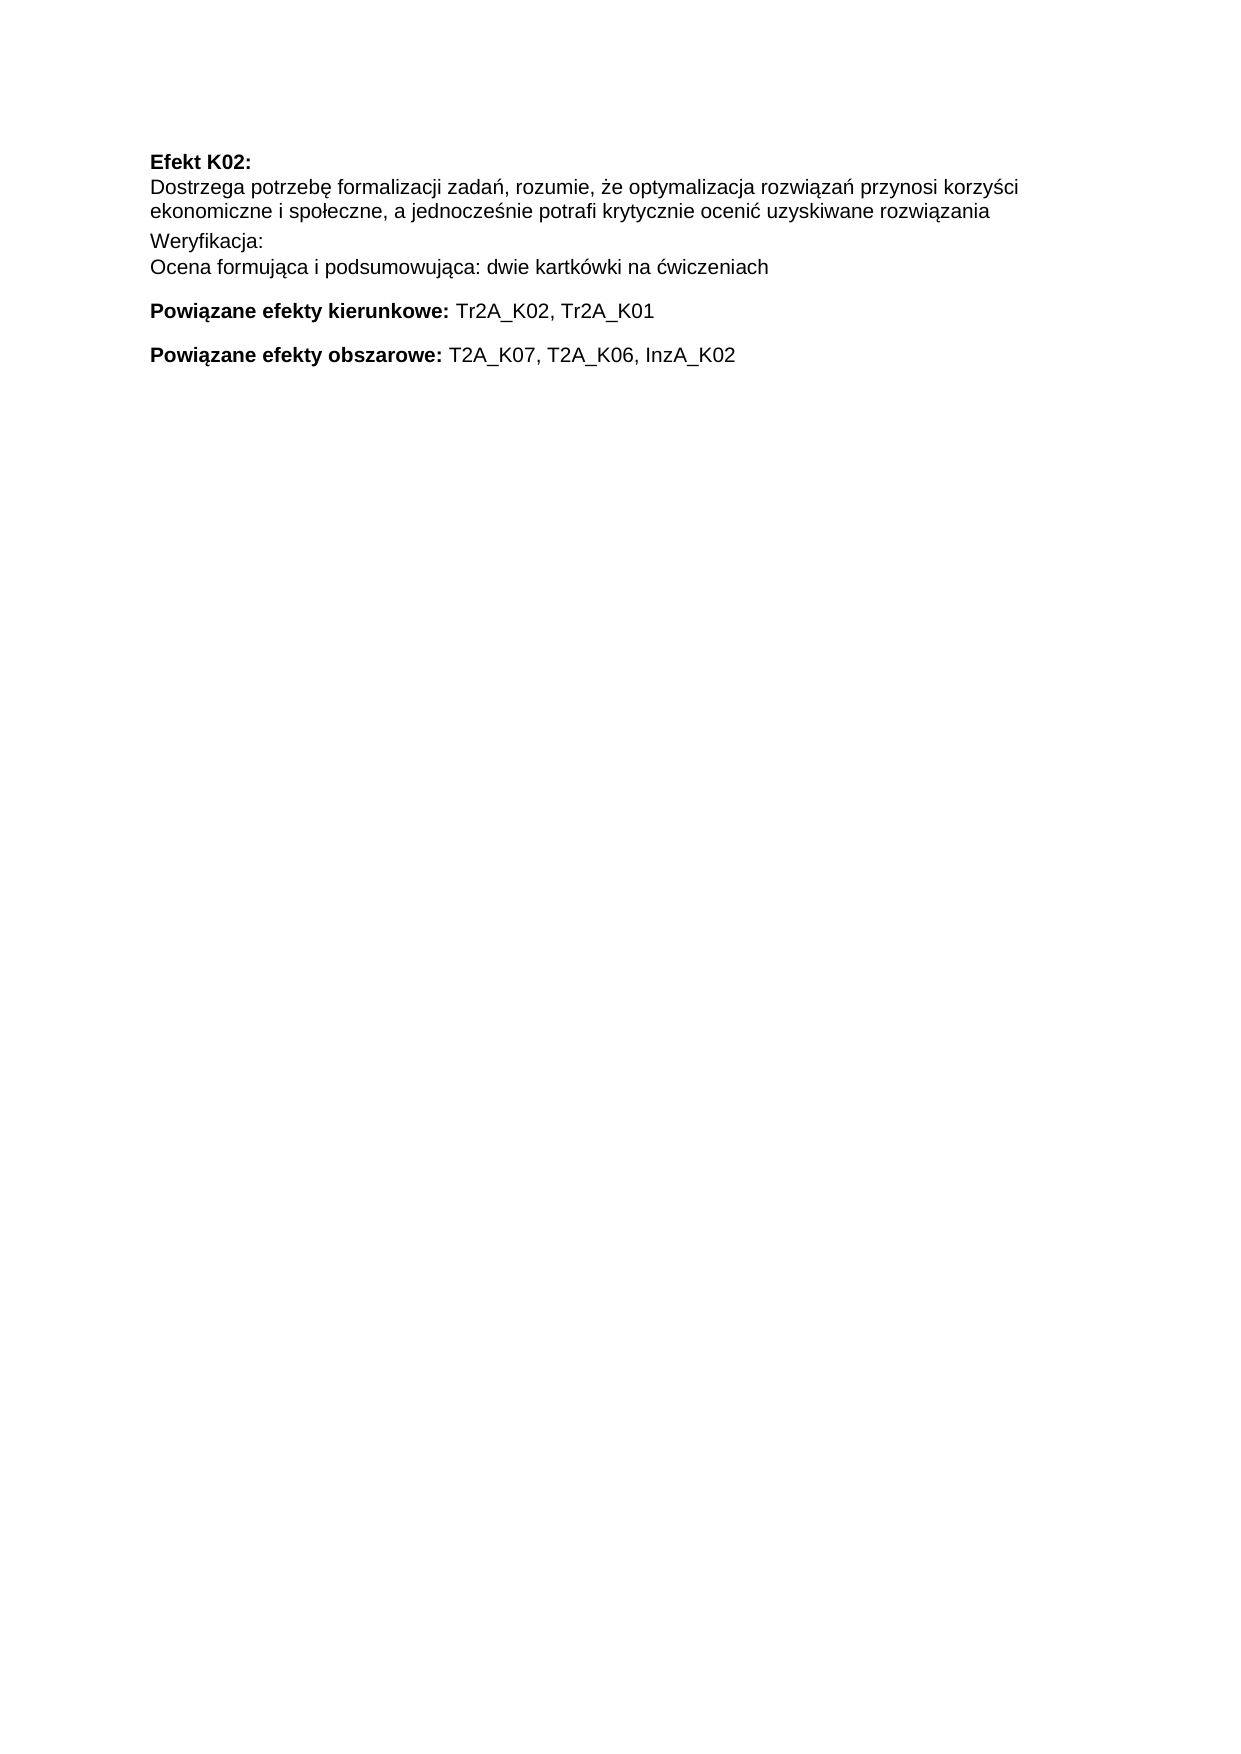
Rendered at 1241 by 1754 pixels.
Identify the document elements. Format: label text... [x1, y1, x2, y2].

text Powiązane efekty kierunkowe: Tr2A_K02, Tr2A_K01 [150, 299, 1090, 323]
text Efekt K02: [150, 150, 1090, 174]
text Ocena formująca i podsumowująca: dwie kartkówki na ćwiczeniach [150, 255, 1090, 279]
text Dostrzega potrzebę formalizacji zadań, rozumie, że optymalizacja rozwiązań przynosi korzyści ekonomiczne i społeczne, a jednocześnie potrafi krytycznie ocenić uzyskiwane rozwiązania [150, 175, 1090, 223]
text Powiązane efekty obszarowe: T2A_K07, T2A_K06, InzA_K02 [150, 343, 1090, 367]
text Weryfikacja: [150, 229, 1090, 253]
